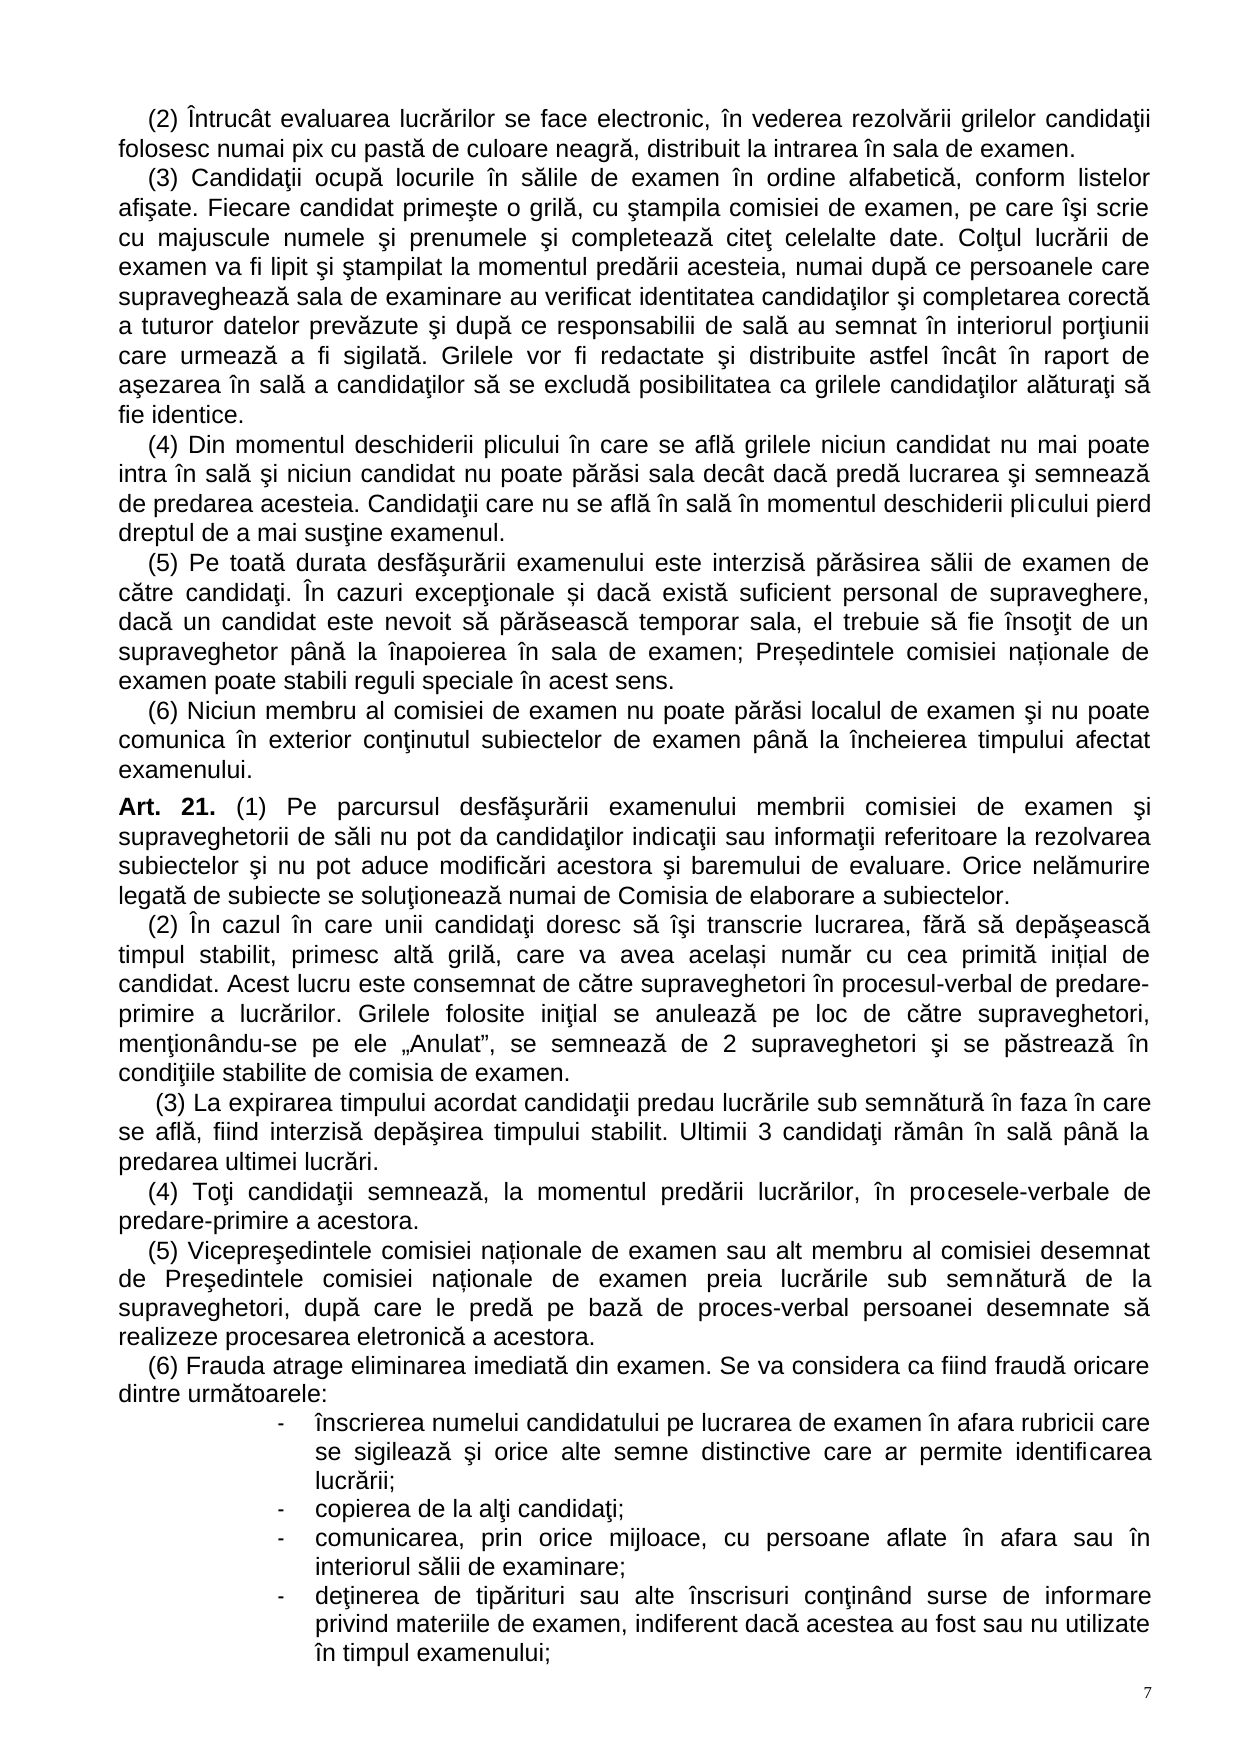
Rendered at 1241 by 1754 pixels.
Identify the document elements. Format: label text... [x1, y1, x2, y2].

text (4) Toţi candidaţii semnează, la momentul predării lucrărilor, în procesele-verbale de predare-primire a acestora. [118, 1177, 1152, 1235]
text (3) Candidaţii ocupă locurile în sălile de examen în ordine alfabetică, conform listelor afişate. Fiecare candidat primeşte o grilă, cu ştampila comisiei de examen, pe care îşi scrie cu majuscule numele şi prenumele şi completează citeţ celelalte date. Colţul lucrării de examen va fi lipit şi ştampilat la momentul predării acesteia, numai după ce persoanele care supraveghează sala de examinare au verificat identitatea candidaţilor şi completarea corectă a tuturor datelor prevăzute şi după ce responsabilii de sală au semnat în interiorul porţiunii care urmează a fi sigilată. Grilele vor fi redactate şi distribuite astfel încât în raport de aşezarea în sală a candidaţilor să se excludă posibilitatea ca grilele candidaţilor alăturaţi să fie identice. [118, 163, 1152, 429]
text (6) Frauda atrage eliminarea imediată din examen. Se va considera ca fiind fraudă oricare dintre următoarele: [118, 1351, 1152, 1408]
text (2) Întrucât evaluarea lucrărilor se face electronic, în vederea rezolvării grilelor candidaţii folosesc numai pix cu pastă de culoare neagră, distribuit la intrarea în sala de examen. [118, 104, 1152, 163]
text (5) Vicepreşedintele comisiei naționale de examen sau alt membru al comisiei desemnat de Preşedintele comisiei naționale de examen preia lucrările sub semnătură de la supraveghetori, după care le predă pe bază de proces-verbal persoanei desemnate să realizeze procesarea eletronică a acestora. [118, 1236, 1152, 1351]
text (4) Din momentul deschiderii plicului în care se află grilele niciun candidat nu mai poate intra în sală şi niciun candidat nu poate părăsi sala decât dacă predă lucrarea şi semnează de predarea acesteia. Candidaţii care nu se află în sală în momentul deschiderii plicului pierd dreptul de a mai susţine examenul. [118, 430, 1152, 547]
text (5) Pe toată durata desfăşurării examenului este interzisă părăsirea sălii de examen de către candidaţi. În cazuri excepţionale și dacă există suficient personal de supraveghere, dacă un candidat este nevoit să părăsească temporar sala, el trebuie să fie însoţit de un supraveghetor până la înapoierea în sala de examen; Președintele comisiei naționale de examen poate stabili reguli speciale în acest sens. [118, 548, 1152, 695]
list copierea de la alţi candidaţi; [277, 1494, 1152, 1523]
text (6) Niciun membru al comisiei de examen nu poate părăsi localul de examen şi nu poate comunica în exterior conţinutul subiectelor de examen până la încheierea timpului afectat examenului. [118, 696, 1152, 784]
text (2) În cazul în care unii candidaţi doresc să îşi transcrie lucrarea, fără să depăşească timpul stabilit, primesc altă grilă, care va avea același număr cu cea primită inițial de candidat. Acest lucru este consemnat de către supraveghetori în procesul-verbal de predare-primire a lucrărilor. Grilele folosite iniţial se anulează pe loc de către supraveghetori, menţionându-se pe ele „Anulat”, se semnează de 2 supraveghetori şi se păstrează în condiţiile stabilite de comisia de examen. [118, 910, 1152, 1087]
list comunicarea, prin orice mijloace, cu persoane aflate în afara sau în interiorul sălii de examinare; [277, 1523, 1152, 1581]
text Art. 21. (1) Pe parcursul desfăşurării examenului membrii comisiei de examen şi supraveghetorii de săli nu pot da candidaţilor indicaţii sau informaţii referitoare la rezolvarea subiectelor şi nu pot aduce modificări acestora şi baremului de evaluare. Orice nelămurire legată de subiecte se soluţionează numai de Comisia de elaborare a subiectelor. [118, 792, 1152, 909]
list deţinerea de tipărituri sau alte înscrisuri conţinând surse de informare privind materiile de examen, indiferent dacă acestea au fost sau nu utilizate în timpul examenului; [277, 1581, 1152, 1667]
text (3) La expirarea timpului acordat candidaţii predau lucrările sub semnătură în faza în care se află, fiind interzisă depăşirea timpului stabilit. Ultimii 3 candidaţi rămân în sală până la predarea ultimei lucrări. [118, 1088, 1152, 1176]
list înscrierea numelui candidatului pe lucrarea de examen în afara rubricii care se sigilează şi orice alte semne distinctive care ar permite identificarea lucrării; [277, 1408, 1152, 1494]
